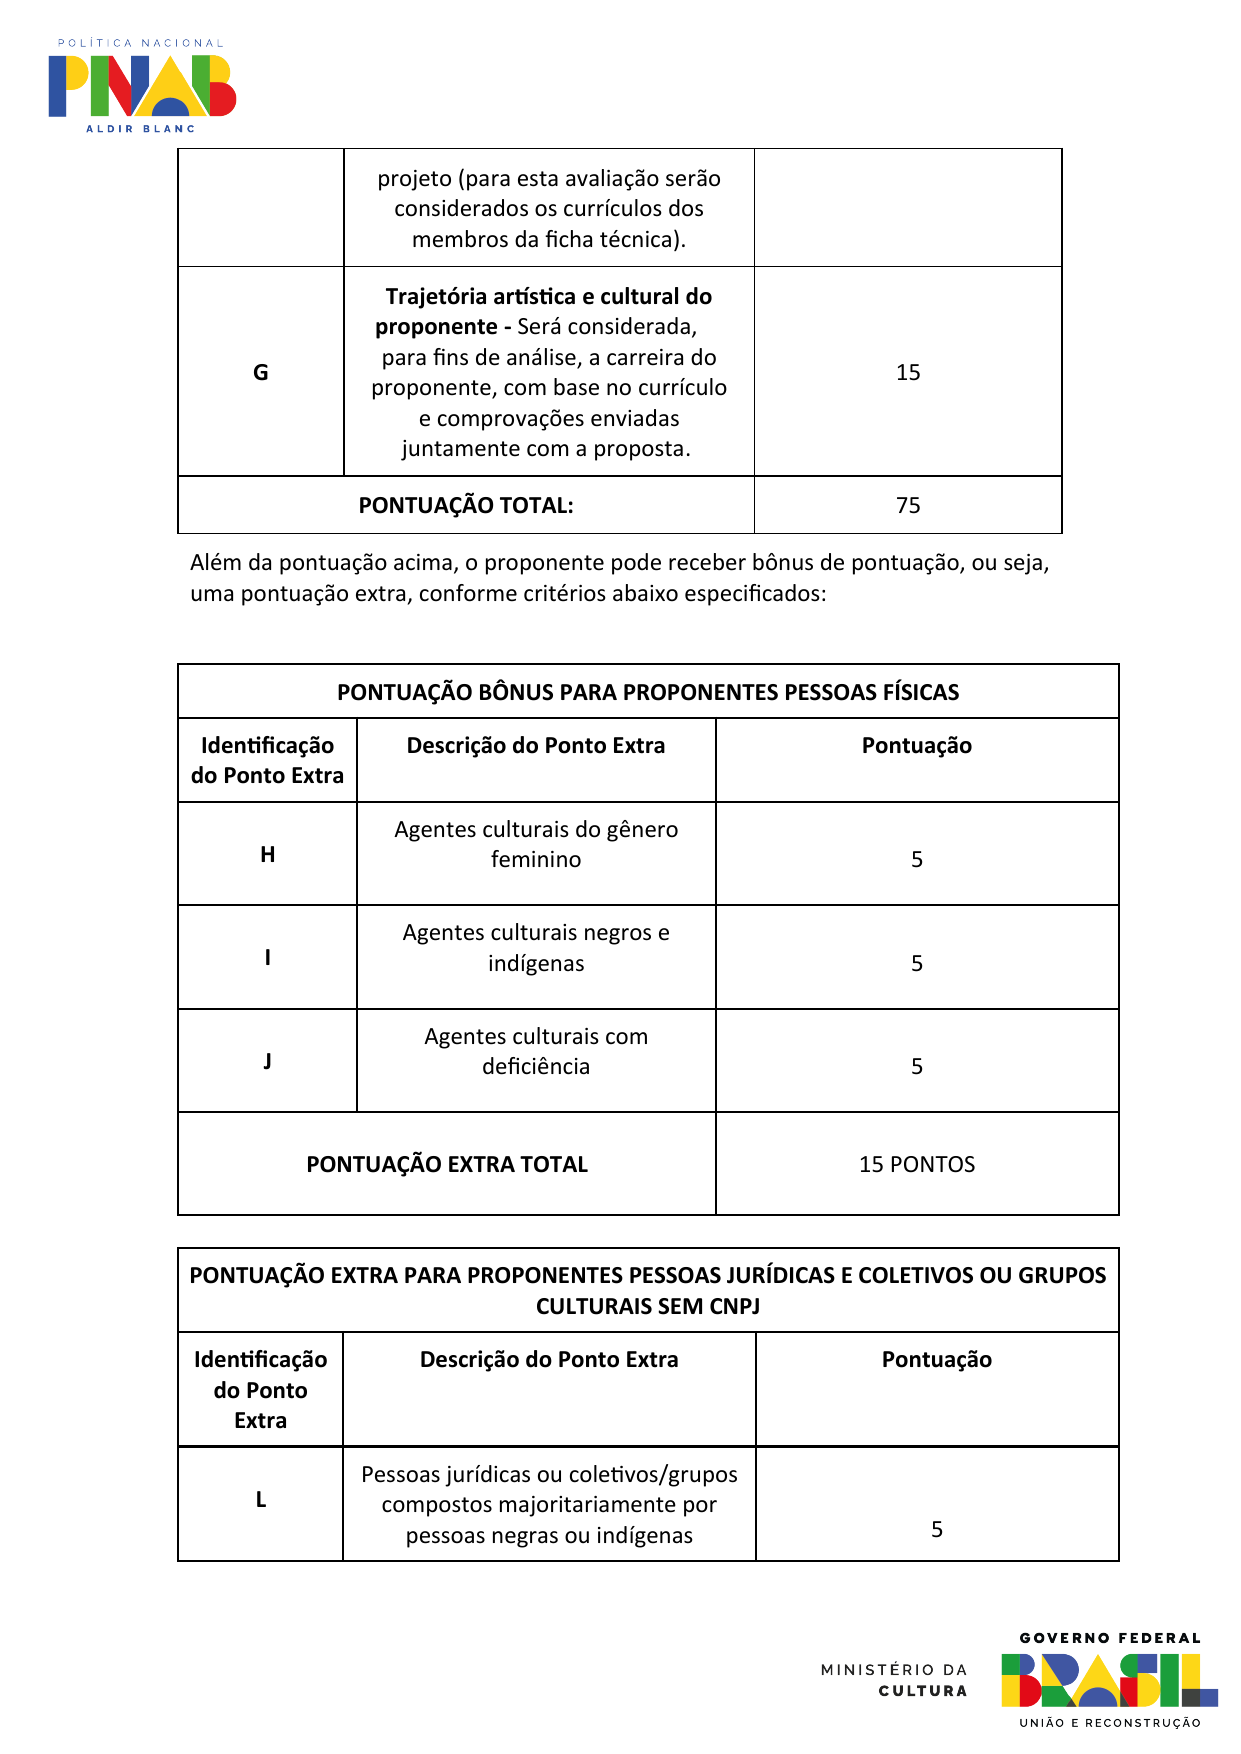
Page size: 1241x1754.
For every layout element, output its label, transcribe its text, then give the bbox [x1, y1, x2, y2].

table_cell I [179, 906, 356, 1007]
table_cell PONTUAÇÃO TOTAL: [179, 477, 754, 532]
table_cell 5 [717, 906, 1118, 1007]
table_cell Identificação do Ponto Extra [179, 719, 356, 801]
table_cell Pontuação [757, 1333, 1118, 1445]
table_cell F [179, 149, 343, 266]
table_cell Descrição do Ponto Extra [358, 719, 715, 801]
table_cell L [179, 1448, 342, 1560]
table_cell 15 [755, 267, 1061, 475]
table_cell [345, 149, 754, 266]
table_cell 5 [717, 803, 1118, 904]
table_cell Agentes culturais do gênero feminino [358, 803, 715, 904]
table_cell 10 [755, 149, 1061, 266]
table_cell 5 [717, 1010, 1118, 1111]
table_cell PONTUAÇÃO EXTRA TOTAL [179, 1113, 715, 1214]
table_header PONTUAÇÃO BÔNUS PARA PROPONENTES PESSOAS FÍSICAS [179, 665, 1118, 717]
table_cell H [179, 803, 356, 904]
table_cell Descrição do Ponto Extra [344, 1333, 755, 1445]
table_cell 15 PONTOS [717, 1113, 1118, 1214]
table_cell J [179, 1010, 356, 1111]
table_cell Agentes culturais negros e indígenas [358, 906, 715, 1007]
table_cell 75 [755, 477, 1061, 532]
table_cell Pessoas jurídicas ou coletivos/grupos compostos majoritariamente por pessoas negras ou indígenas [344, 1448, 755, 1560]
table_cell G [179, 267, 343, 475]
table_cell 5 [757, 1448, 1118, 1560]
table_cell Identificação do Ponto Extra [179, 1333, 342, 1445]
table_cell Trajetória artística e cultural do proponente - Será considerad para fins de análise a carreira do proponente, com base no currículo e comprovações enviadas juntamente com a proposta [345, 267, 754, 475]
picture [3, 1, 1241, 1754]
text Além da pontuação acima, o proponente pode receber bônus de pontuação, ou seja, uma pontuação extra, conforme critérios abaixo especificados: [190, 547, 1051, 608]
table_cell Pontuação [717, 719, 1118, 801]
table_header PONTUAÇÃO EXTRA PARA PROPONENTES PESSOAS JURÍDICAS E COLETIVOS OU GRUPOS CULTURAIS SEM CNPJ [179, 1249, 1118, 1331]
table_cell Agentes culturais com deficiência [358, 1010, 715, 1111]
